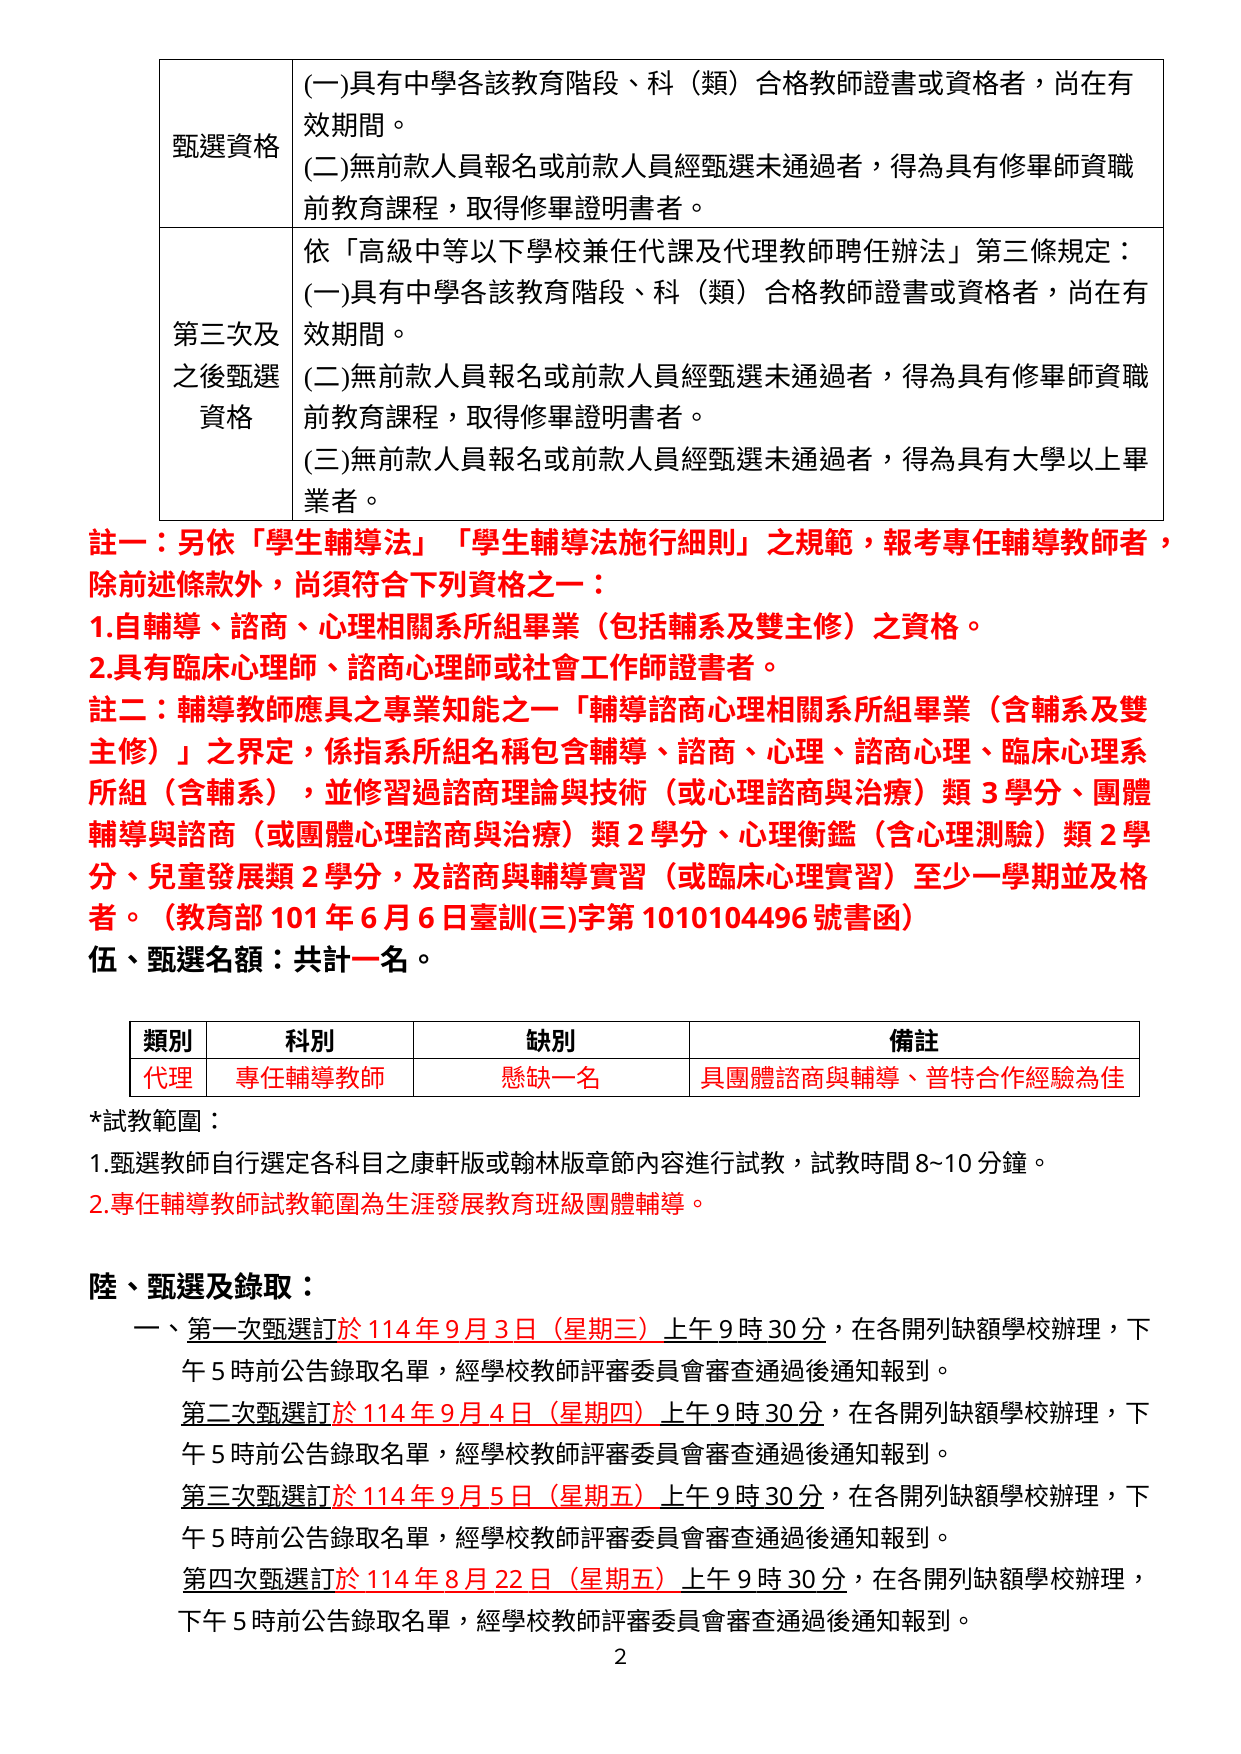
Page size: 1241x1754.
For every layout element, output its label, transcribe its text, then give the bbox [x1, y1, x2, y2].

table_cell 依「高級中等以下學校兼任代課及代理教師聘任辦法」第三條規定： (一)具有中學各該教育階段、科（類）合格教師證書或資格者，尚在有效期間。 (二)無前款人員報名或前款人員經甄選未通過者，得為具有修畢師資職前教育課程，取得修畢證明書者。 (三)無前款人員報名或前款人員經甄選未通過者，得為具有大學以上畢業者。 [293, 228, 1163, 519]
text 註一：另依「學生輔導法」「學生輔導法施行細則」之規範，報考專任輔導教師者，除前述條款外，尚須符合下列資格之一： [89, 521, 1152, 604]
text 1.自輔導、諮商、心理相關系所組畢業（包括輔系及雙主修）之資格。 [89, 604, 1152, 646]
table_cell 具團體諮商與輔導、普特合作經驗為佳 [690, 1059, 1139, 1096]
text 伍、甄選名額：共計一名。 [89, 937, 1152, 979]
table_header 備註 [690, 1022, 1139, 1058]
text 註二：輔導教師應具之專業知能之一「輔導諮商心理相關系所組畢業（含輔系及雙主修）」之界定，係指系所組名稱包含輔導、諮商、心理、諮商心理、臨床心理系所組（含輔系），並修習過諮商理論與技術（或心理諮商與治療）類3學分、團體輔導與諮商（或團體心理諮商與治療）類2學分、心理衡鑑（含心理測驗）類2學分、兒童發展類2學分，及諮商與輔導實習（或臨床心理實習）至少一學期並及格者。（教育部101年6月6日臺訓(三)字第1010104496號書函） [89, 687, 1152, 937]
text 1.甄選教師自行選定各科目之康軒版或翰林版章節內容進行試教，試教時間8~10分鐘。 [89, 1139, 1152, 1180]
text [177, 1555, 1152, 1639]
table_cell 懸缺一名 [414, 1059, 689, 1096]
text *試教範圍： [89, 1097, 1152, 1139]
text 一、第一次甄選訂於114年9月3日（星期三）上午9時30分，在各開列缺額學校辦理，下午5時前公告錄取名單，經學校教師評審委員會審查通過後通知報到。 第二次甄選訂於114年9月4日（星期四）上午9時30分，在各開列缺額學校辦理，下午5時前公告錄取名單，經學校教師評審委員會審查通過後通知報到。 第三次甄選訂於114年9月5日（星期五）上午9時30分，在各開列缺額學校辦理，下午5時前公告錄取名單，經學校教師評審委員會審查通過後通知報到。 [133, 1305, 1152, 1555]
table_header 科別 [207, 1022, 413, 1058]
text 2.具有臨床心理師、諮商心理師或社會工作師證書者。 [89, 646, 1152, 687]
table_header 類別 [131, 1022, 206, 1058]
text 陸、甄選及錄取： [89, 1264, 1152, 1305]
table_cell 第二次 甄選資格 [160, 60, 292, 227]
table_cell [293, 60, 1163, 227]
table_header 缺別 [414, 1022, 689, 1058]
table_cell 第三次及之後甄選資格 [160, 228, 292, 519]
table_cell 專任輔導教師 [207, 1059, 413, 1096]
text 2.專任輔導教師試教範圍為生涯發展教育班級團體輔導。 [89, 1180, 1152, 1222]
table_cell 代理 [131, 1059, 206, 1096]
